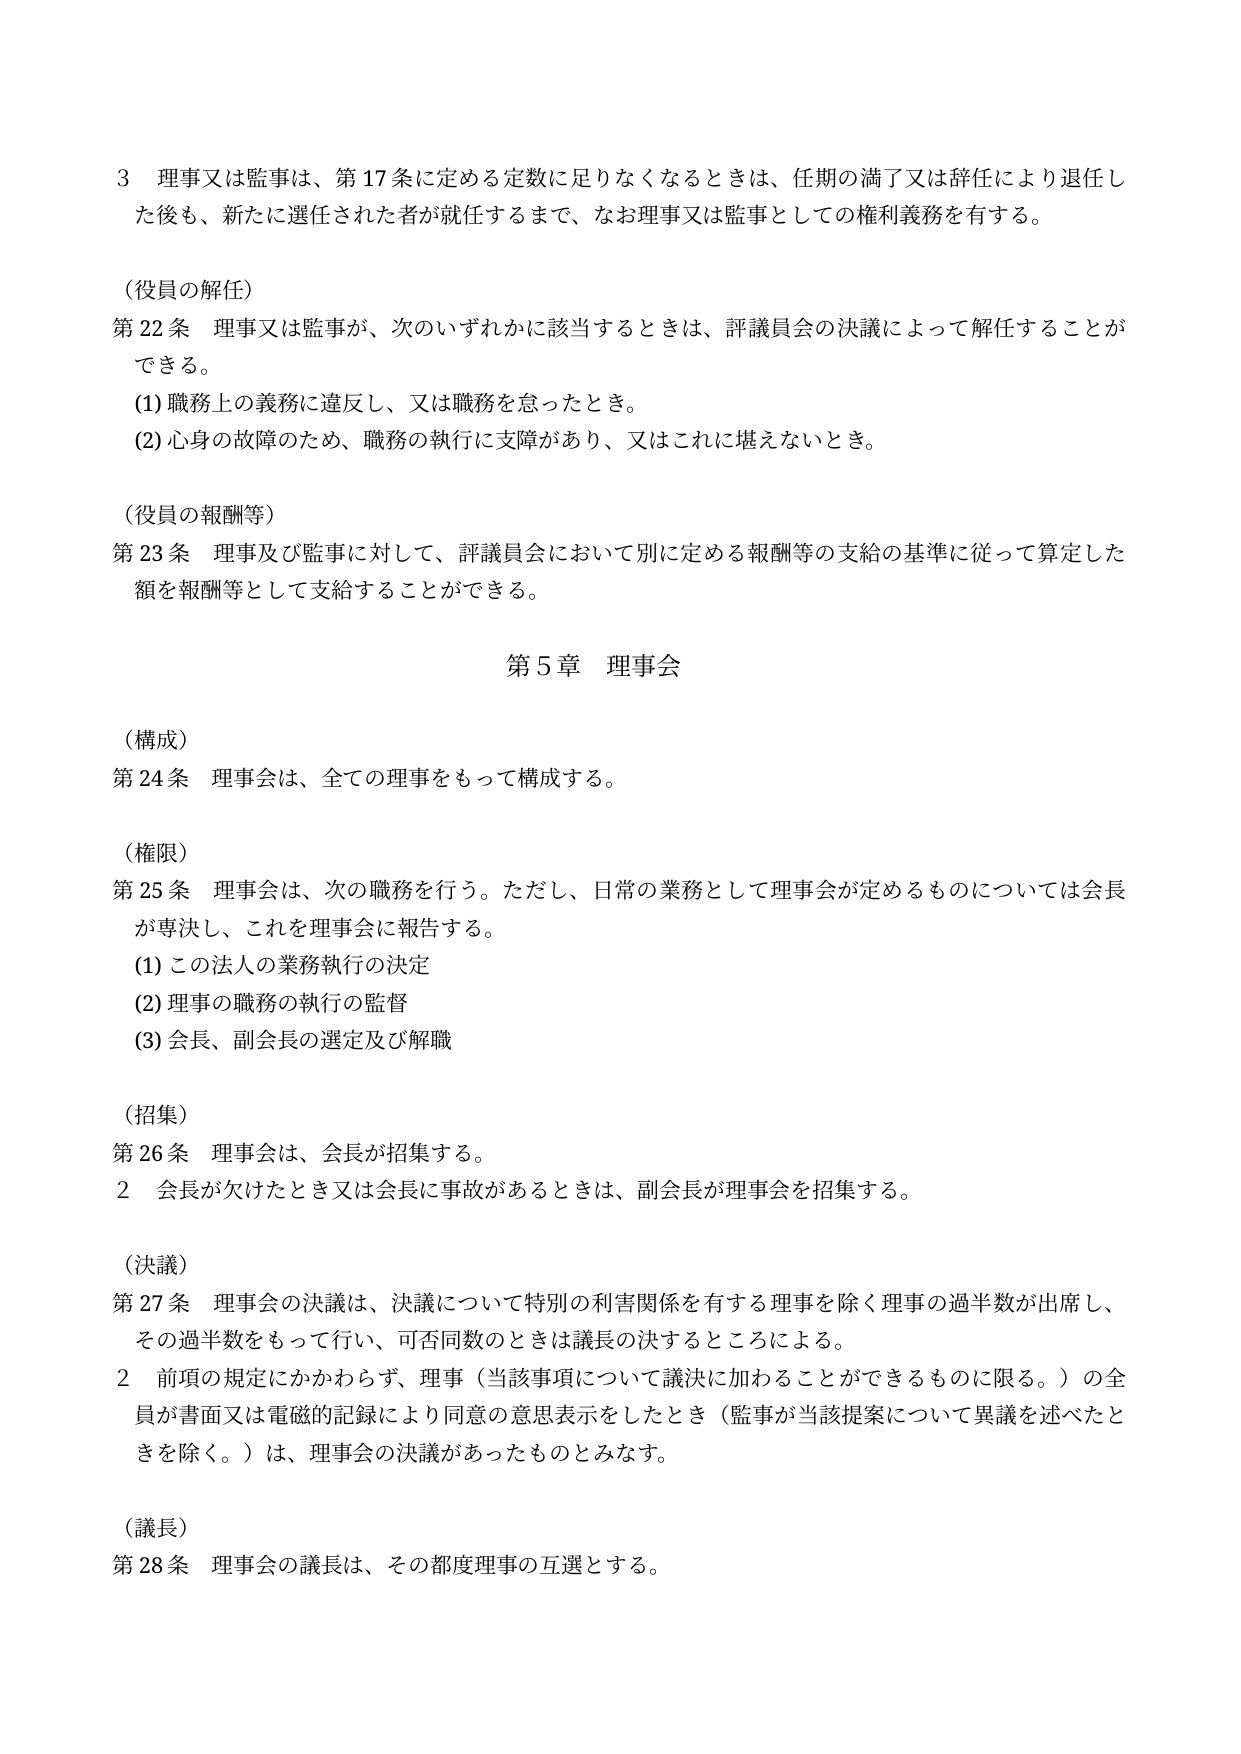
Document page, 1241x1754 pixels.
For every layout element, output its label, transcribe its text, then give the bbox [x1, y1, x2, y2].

text 第27条 理事会の決議は、決議について特別の利害関係を有する理事を除く理事の過半数が出席し、その過半数をもって行い、可否同数のときは議長の決するところによる。 [112, 1283, 1128, 1358]
text 第24条 理事会は、全ての理事をもって構成する。 [112, 758, 1128, 796]
text 第５章 理事会 [112, 646, 1128, 683]
text （役員の報酬等） [112, 496, 1128, 533]
text 第23条 理事及び監事に対して、評議員会において別に定める報酬等の支給の基準に従って算定した額を報酬等として支給することができる。 [112, 533, 1128, 608]
text （役員の解任） [112, 271, 1128, 308]
text （招集） [112, 1096, 1128, 1133]
text （権限） [112, 833, 1128, 871]
text ３ 理事又は監事は、第17条に定める定数に足りなくなるときは、任期の満了又は辞任により退任した後も、新たに選任された者が就任するまで、なお理事又は監事としての権利義務を有する。 [112, 158, 1128, 233]
text （決議） [112, 1246, 1128, 1283]
text 第28条 理事会の議長は、その都度理事の互選とする。 [112, 1546, 1128, 1583]
text (1) 職務上の義務に違反し、又は職務を怠ったとき。 [112, 383, 1128, 421]
text ２ 前項の規定にかかわらず、理事（当該事項について議決に加わることができるものに限る。）の全員が書面又は電磁的記録により同意の意思表示をしたとき（監事が当該提案について異議を述べたときを除く。）は、理事会の決議があったものとみなす。 [112, 1358, 1128, 1471]
text （構成） [112, 721, 1128, 758]
text （議長） [112, 1508, 1128, 1546]
text 第25条 理事会は、次の職務を行う。ただし、日常の業務として理事会が定めるものについては会長が専決し、これを理事会に報告する。 [112, 871, 1128, 946]
text (2) 心身の故障のため、職務の執行に支障があり、又はこれに堪えないとき。 [112, 421, 1128, 458]
text (2) 理事の職務の執行の監督 [112, 983, 1128, 1021]
text 第22条 理事又は監事が、次のいずれかに該当するときは、評議員会の決議によって解任することができる。 [112, 308, 1128, 383]
text 第26条 理事会は、会長が招集する。 [112, 1133, 1128, 1171]
text (1) この法人の業務執行の決定 [112, 946, 1128, 983]
text ２ 会長が欠けたとき又は会長に事故があるときは、副会長が理事会を招集する。 [112, 1171, 1128, 1208]
text (3) 会長、副会長の選定及び解職 [112, 1021, 1128, 1058]
